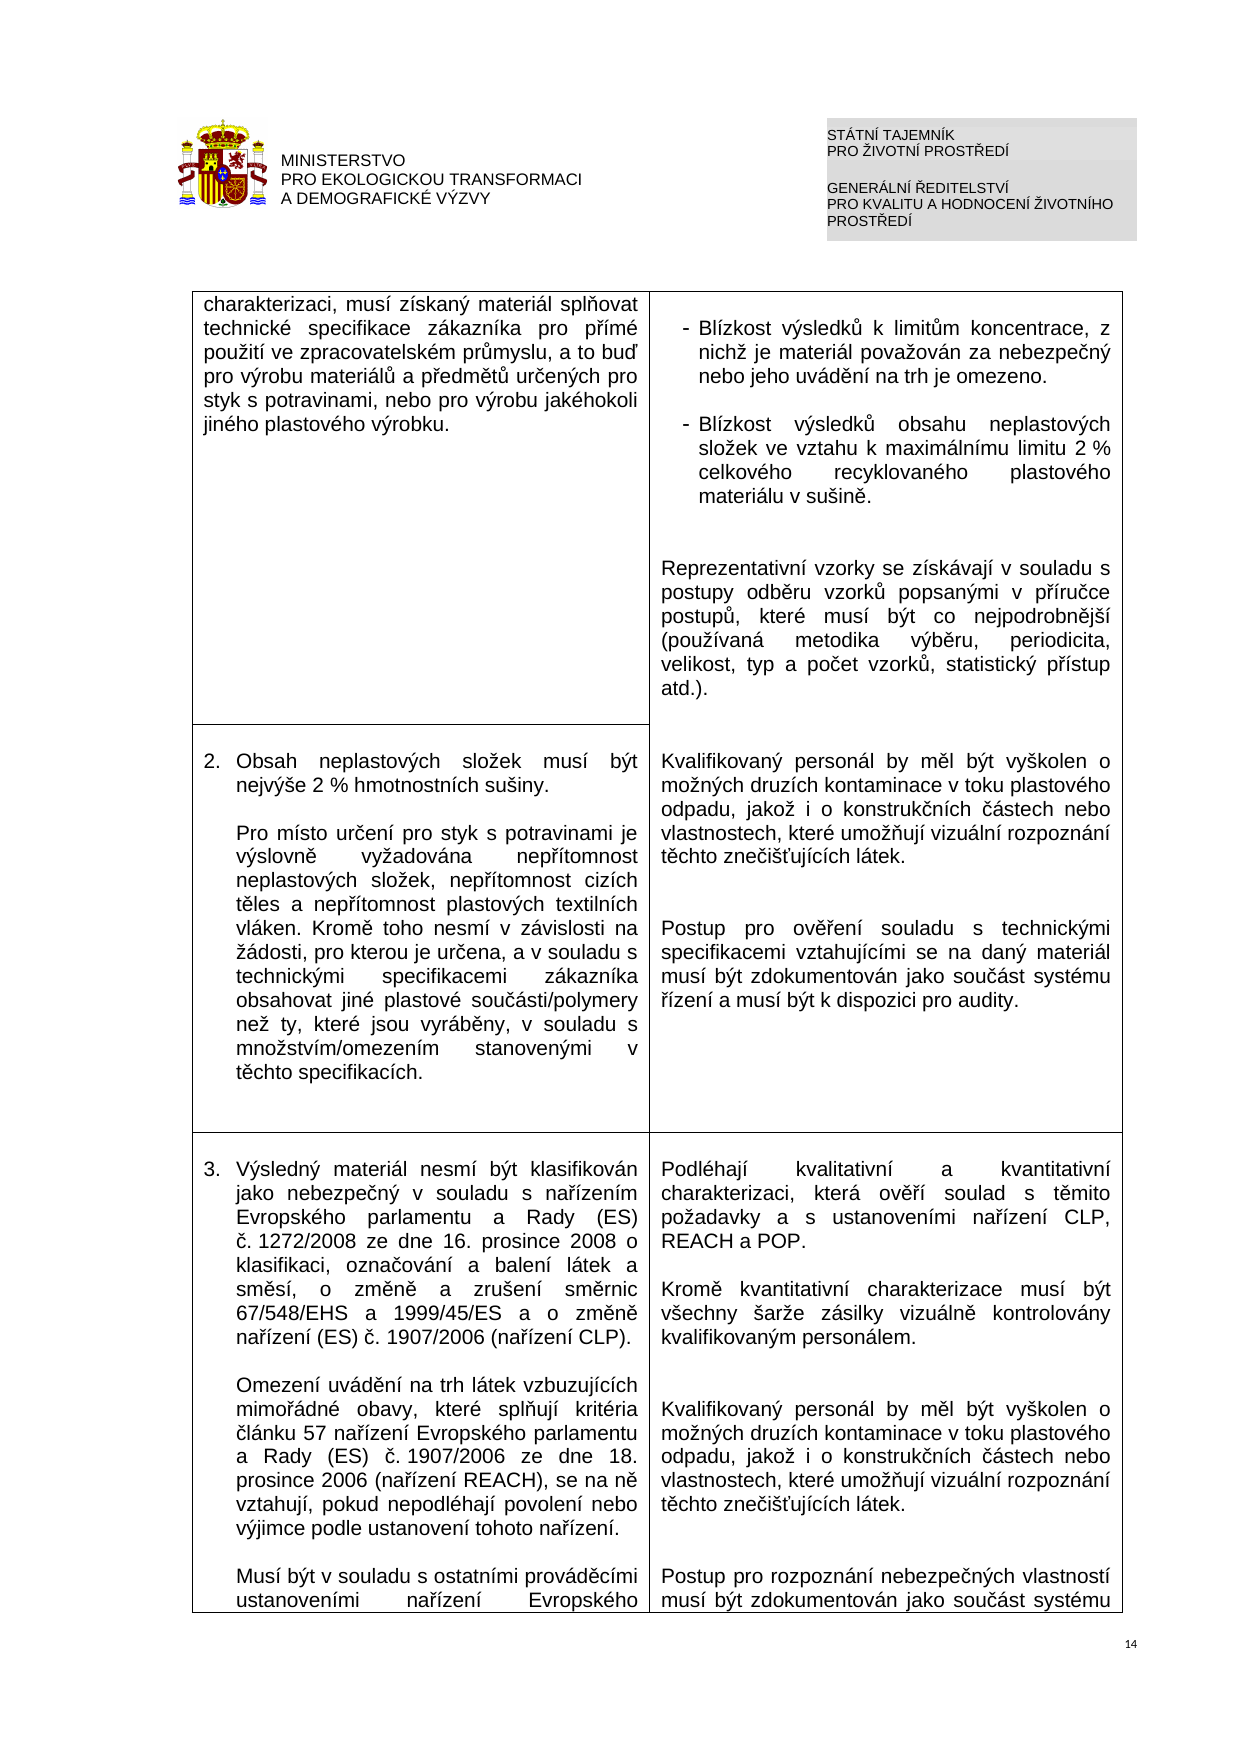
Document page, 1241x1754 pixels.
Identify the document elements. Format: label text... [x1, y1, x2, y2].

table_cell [650, 292, 1122, 723]
table_cell Obsah neplastových složek musí být nejvýše 2 % hmotnostních sušiny. Pro místo určení pro styk s potravinami je výslovně vyžadována nepřítomnost neplastových složek, nepřítomnost cizích těles a nepřítomnost plastových textilních vláken. Kromě toho nesmí v závislosti na žádosti, pro kterou je určena, a v souladu s technickými specifikacemi zákazníka obsahovat jiné plastové součásti/polymery než ty, které jsou vyráběny, v souladu s množstvím/omezením stanovenými v těchto specifikacích. [193, 725, 649, 1132]
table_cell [650, 1133, 1122, 1612]
table_cell Kvalifikovaný personál by měl být vyškolen o možných druzích kontaminace v toku plastového odpadu, jakož i o konstrukčních částech nebo vlastnostech, které umožňují vizuální rozpoznání těchto znečišťujících látek. Postup pro ověření souladu s technickými specifikacemi vztahujícími se na daný materiál musí být zdokumentován jako součást systému řízení a musí být k dispozici pro audity. [650, 724, 1122, 1132]
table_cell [193, 292, 649, 723]
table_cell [193, 1133, 649, 1612]
